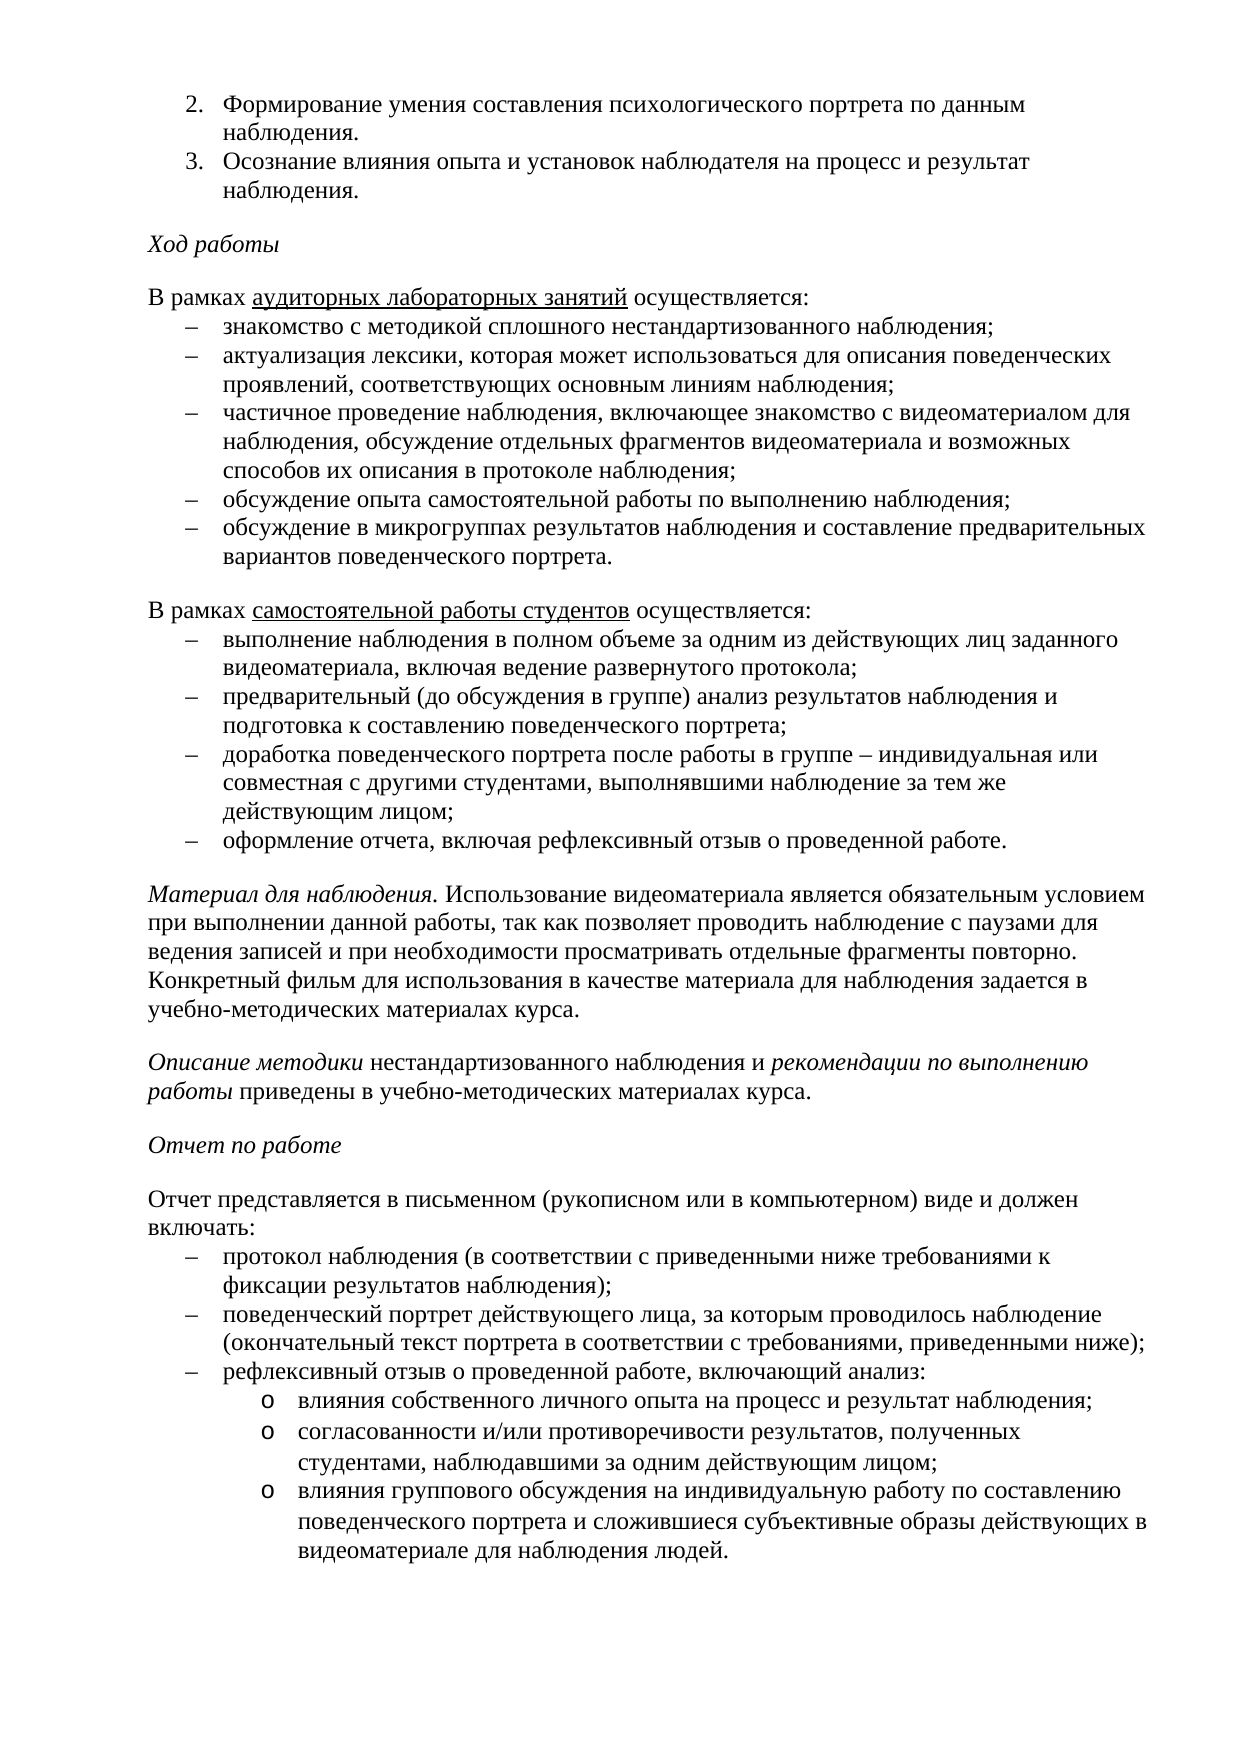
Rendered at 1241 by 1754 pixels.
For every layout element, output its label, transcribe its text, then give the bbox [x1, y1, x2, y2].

text В рамках самостоятельной работы студентов осуществляется: [148, 595, 1152, 624]
text Конкретный фильм для использования в качестве материала для наблюдения задается в учебно-методических материалах курса. [148, 965, 1152, 1022]
text В рамках аудиторных лабораторных занятий осуществляется: [148, 282, 1152, 311]
list Формирование умения составления психологического портрета по данным наблюдения. [185, 89, 1152, 146]
list влияния группового обсуждения на индивидуальную работу по составлению поведенческого портрета и сложившиеся субъективные образы действующих в видеоматериале для наблюдения людей. [260, 1475, 1152, 1564]
list знакомство с методикой сплошного нестандартизованного наблюдения; [185, 311, 1152, 340]
text Описание методики нестандартизованного наблюдения и рекомендации по выполнению работы приведены в учебно-методических материалах курса. [148, 1047, 1152, 1105]
list обсуждение опыта самостоятельной работы по выполнению наблюдения; [185, 484, 1152, 512]
subtitle Отчет по работе [148, 1130, 1152, 1159]
list актуализация лексики, которая может использоваться для описания поведенческих проявлений, соответствующих основным линиям наблюдения; [185, 340, 1152, 397]
text Материал для наблюдения. Использование видеоматериала является обязательным условием при выполнении данной работы, так как позволяет проводить наблюдение с паузами для ведения записей и при необходимости просматривать отдельные фрагменты повторно. [148, 879, 1152, 965]
subtitle Ход работы [148, 229, 1152, 257]
list влияния собственного личного опыта на процесс и результат наблюдения; [260, 1385, 1152, 1416]
list поведенческий портрет действующего лица, за которым проводилось наблюдение (окончательный текст портрета в соответствии с требованиями, приведенными ниже); [185, 1299, 1152, 1356]
list рефлексивный отзыв о проведенной работе, включающий анализ: [185, 1356, 1152, 1385]
text Отчет представляется в письменном (рукописном или в компьютерном) виде и должен включать: [148, 1184, 1152, 1241]
list доработка поведенческого портрета после работы в группе – индивидуальная или совместная с другими студентами, выполнявшими наблюдение за тем же действующим лицом; [185, 739, 1152, 825]
list предварительный (до обсуждения в группе) анализ результатов наблюдения и подготовка к составлению поведенческого портрета; [185, 681, 1152, 739]
list частичное проведение наблюдения, включающее знакомство с видеоматериалом для наблюдения, обсуждение отдельных фрагментов видеоматериала и возможных способов их описания в протоколе наблюдения; [185, 397, 1152, 484]
list обсуждение в микрогруппах результатов наблюдения и составление предварительных вариантов поведенческого портрета. [185, 512, 1152, 570]
list Осознание влияния опыта и установок наблюдателя на процесс и результат наблюдения. [185, 146, 1152, 204]
list оформление отчета, включая рефлексивный отзыв о проведенной работе. [185, 825, 1152, 854]
list согласованности и/или противоречивости результатов, полученных студентами, наблюдавшими за одним действующим лицом; [260, 1416, 1152, 1475]
list протокол наблюдения (в соответствии с приведенными ниже требованиями к фиксации результатов наблюдения); [185, 1241, 1152, 1299]
list выполнение наблюдения в полном объеме за одним из действующих лиц заданного видеоматериала, включая ведение развернутого протокола; [185, 624, 1152, 681]
